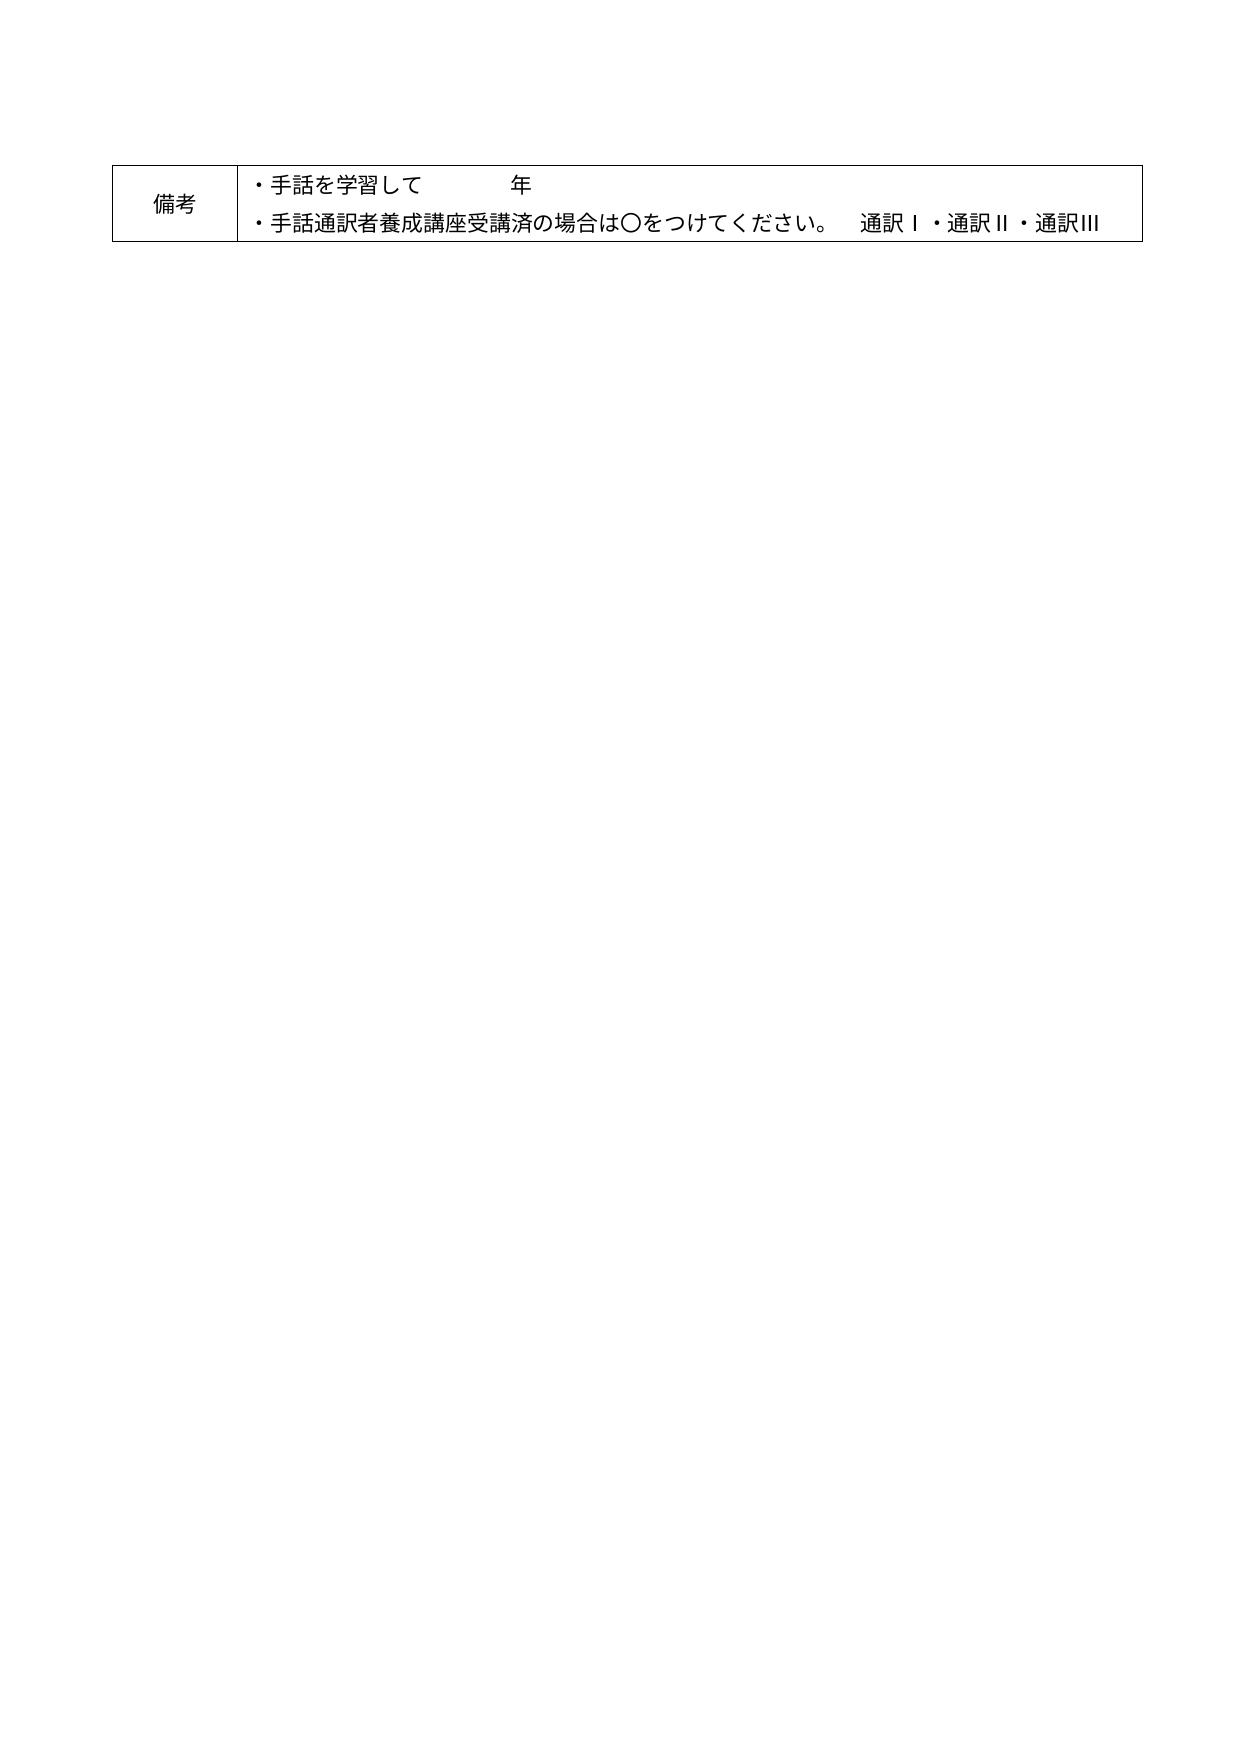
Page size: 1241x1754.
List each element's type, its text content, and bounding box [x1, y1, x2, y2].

table_cell 備考 [113, 166, 237, 241]
table_cell ・手話を学習して 年 ・手話通訳者養成講座受講済の場合は〇をつけてください。 通訳Ⅰ・通訳Ⅱ・通訳Ⅲ [238, 166, 1142, 241]
